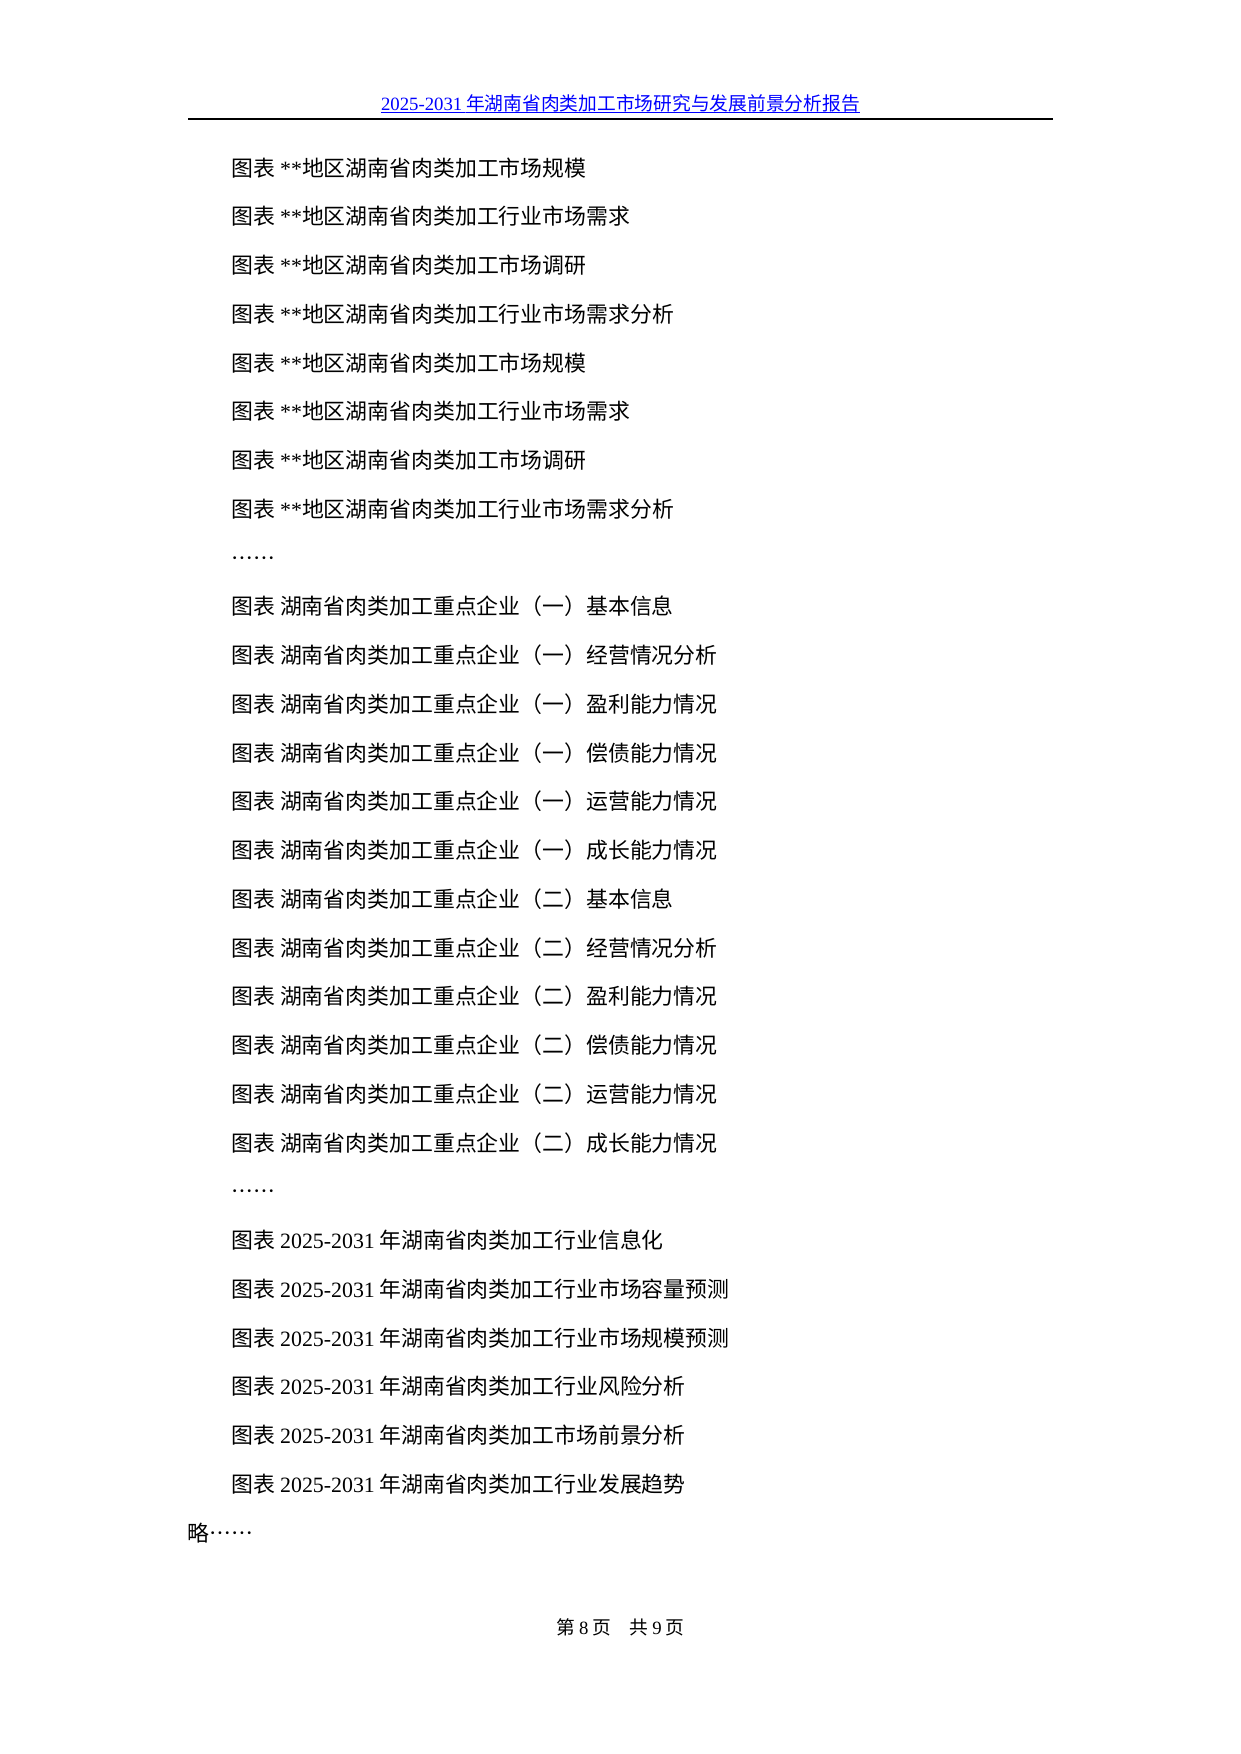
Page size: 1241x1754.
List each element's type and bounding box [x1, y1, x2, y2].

text [187, 150, 1053, 1548]
